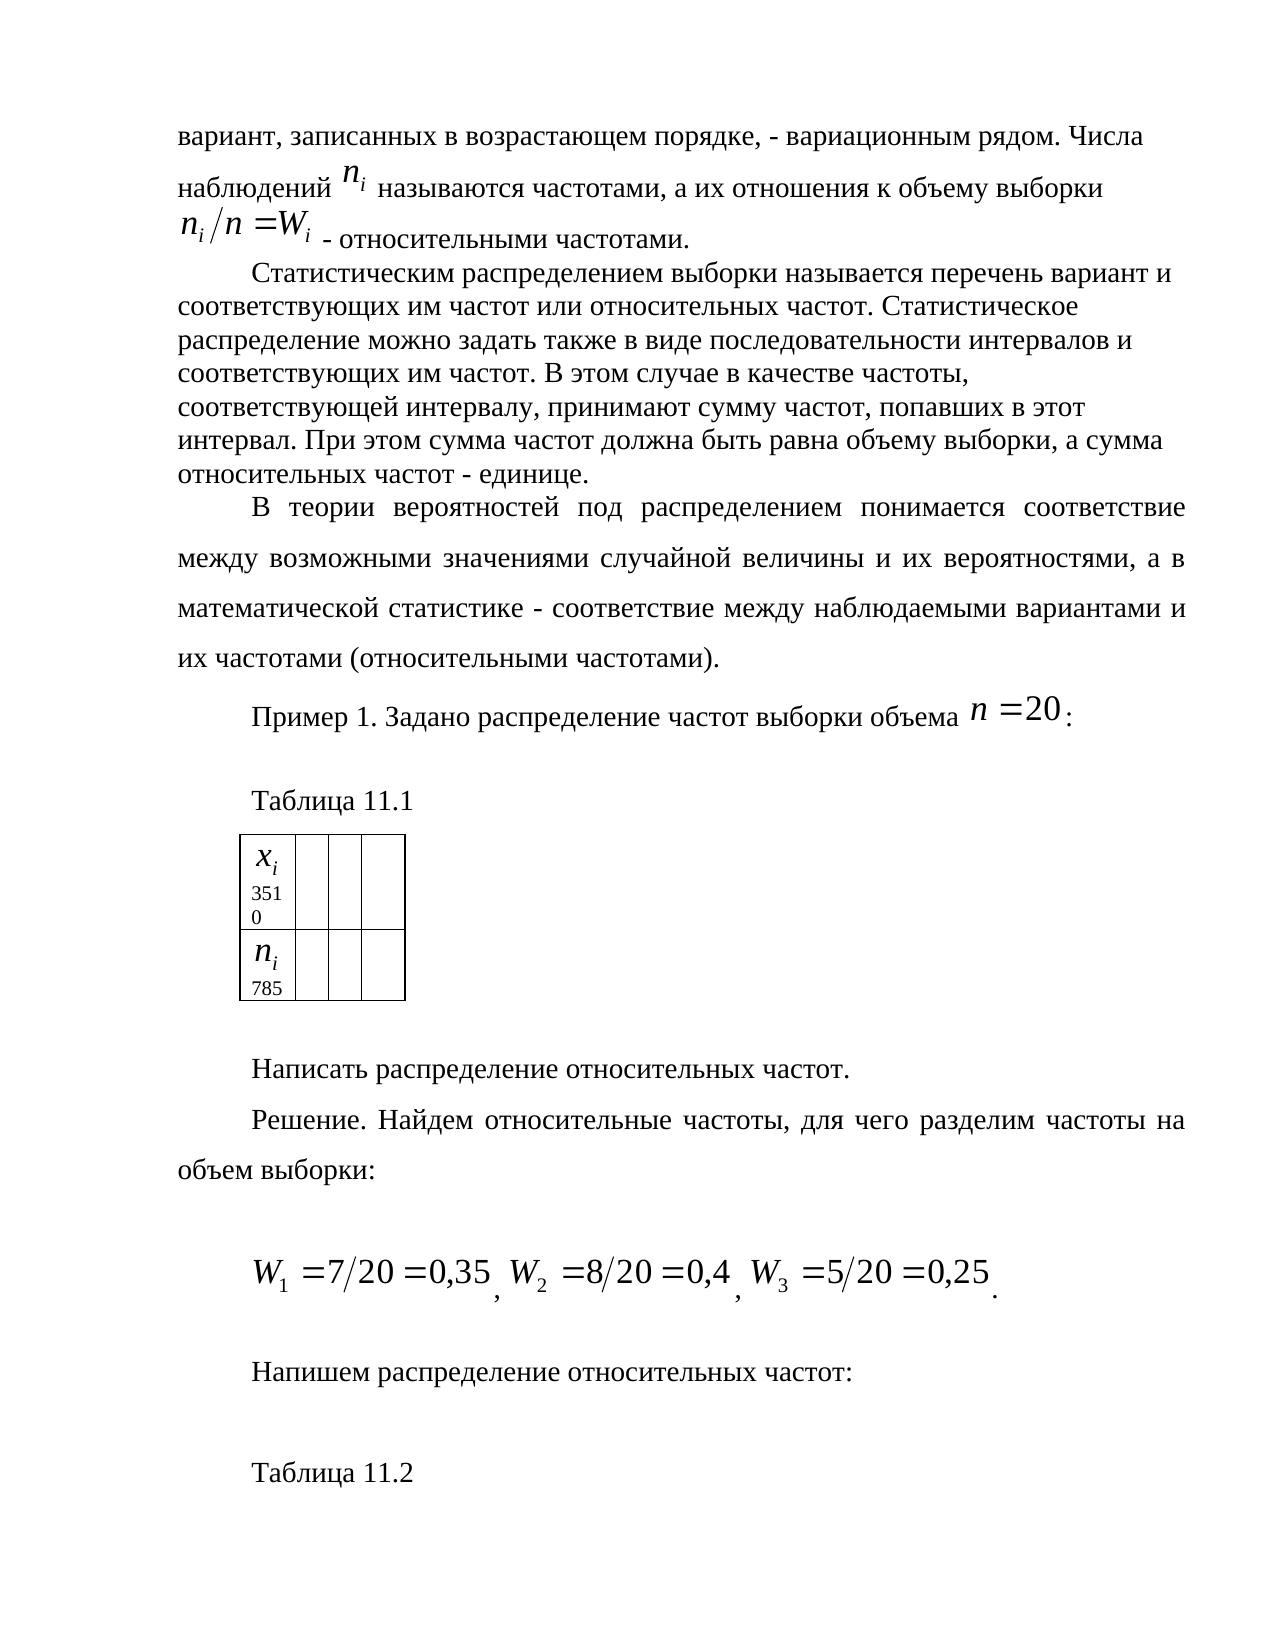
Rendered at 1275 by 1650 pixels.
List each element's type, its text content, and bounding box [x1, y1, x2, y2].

text Статистическим распределением выборки называется перечень вариант и соответствующих им частот или относительных частот. Статистическое распределение можно задать также в виде последовательности интервалов и соответствующих им частот. В этом случае в качестве частоты, соответствующей интервалу, принимают сумму частот, попавших в этот интервал. При этом сумма частот должна быть равна объему выборки, а сумма относительных частот - единице. [177, 255, 1186, 489]
table_header [296, 835, 328, 929]
text Таблица 11.2 [177, 1455, 1186, 1489]
text Таблица 11.1 [177, 783, 1186, 817]
table_cell 785 [241, 930, 295, 999]
table_cell [329, 930, 361, 999]
table_cell [362, 930, 404, 999]
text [177, 118, 1186, 255]
table_header [329, 835, 361, 929]
text В теории вероятностей под распределением понимается соответствие между возможными значениями случайной величины и их вероятностями, а в математической статистике - соответствие между наблюдаемыми вариантами и их частотами (относительными частотами). [177, 489, 1186, 674]
table_header [362, 835, 404, 929]
subtitle Напишем распределение относительных частот: [177, 1354, 1186, 1388]
subtitle Написать распределение относительных частот. [177, 1051, 1186, 1085]
table_cell [296, 930, 328, 999]
table_header 3510 [241, 835, 295, 929]
text Пример 1. Задано распределение частот выборки объема : [177, 691, 1186, 733]
text Решение. Найдем относительные частоты, для чего разделим частоты на объем выборки: [177, 1102, 1186, 1186]
text , , . [177, 1253, 1186, 1304]
